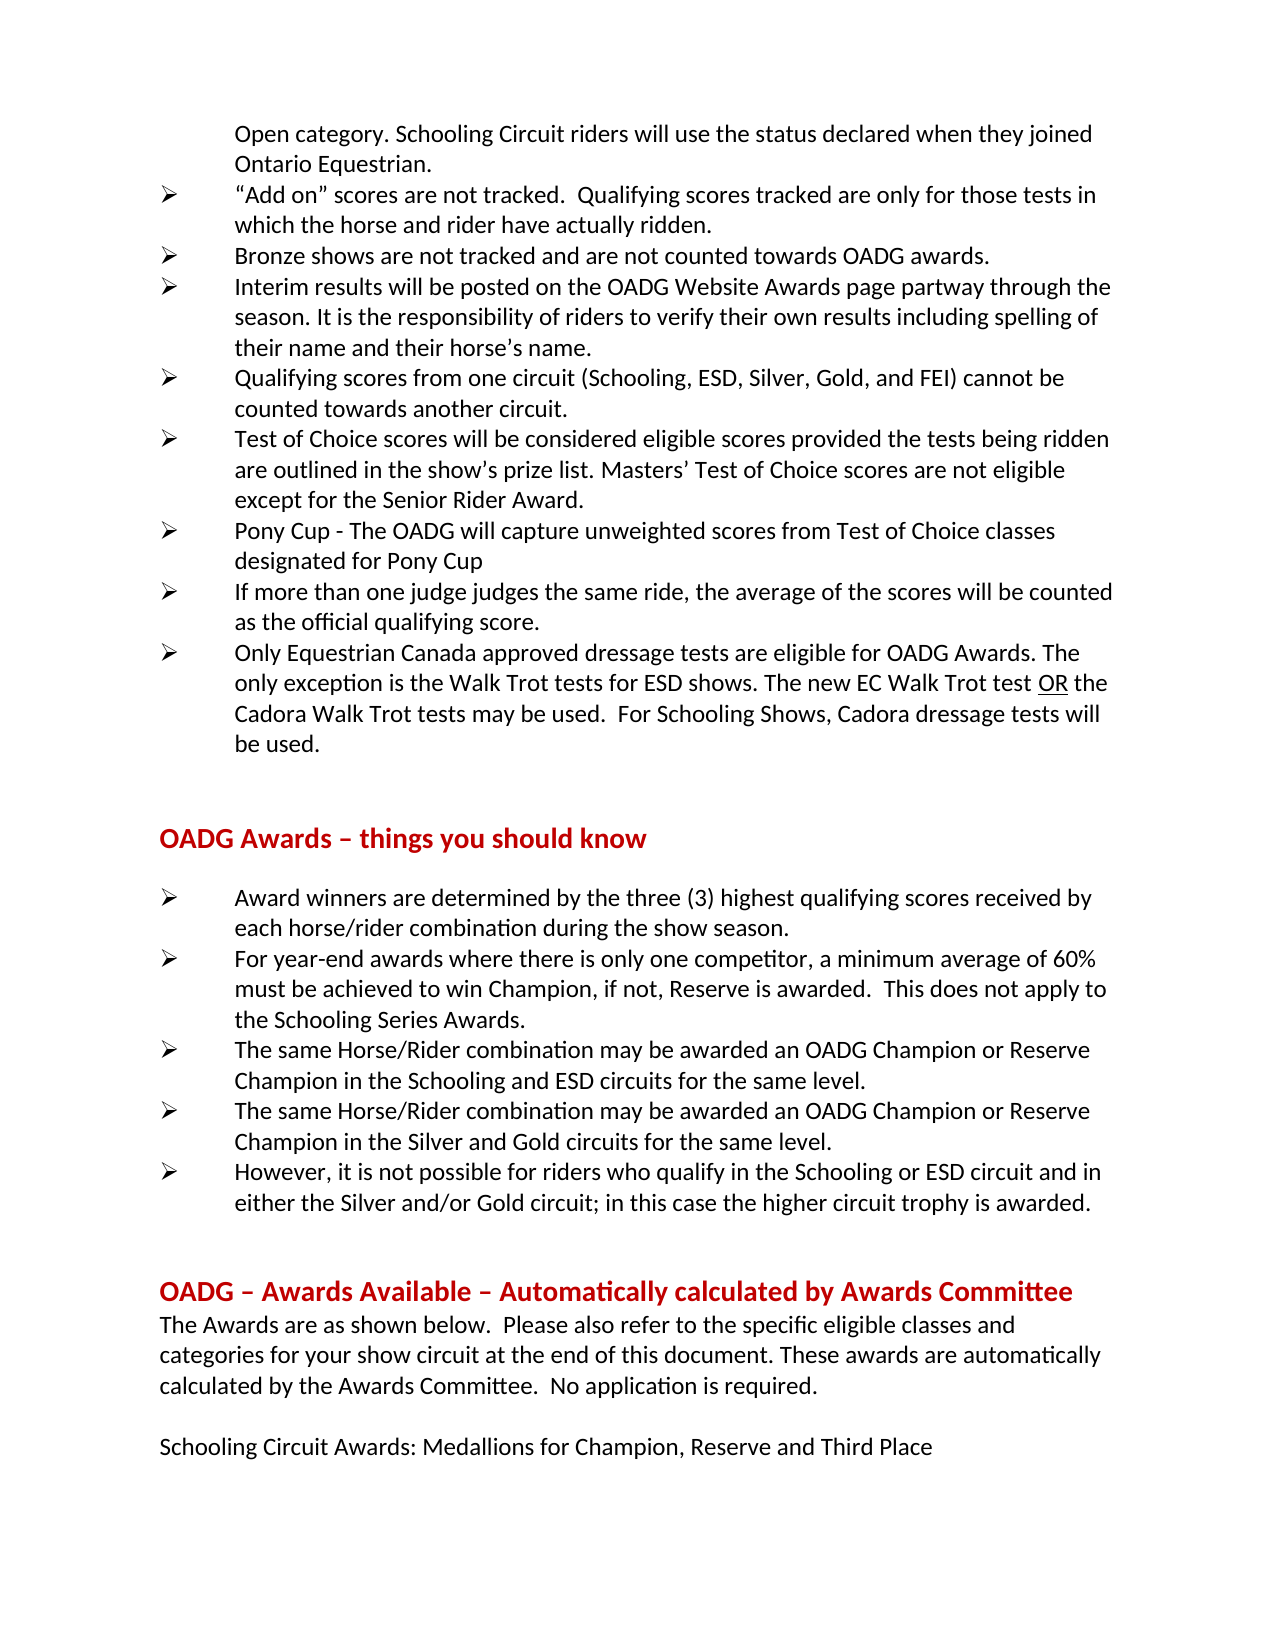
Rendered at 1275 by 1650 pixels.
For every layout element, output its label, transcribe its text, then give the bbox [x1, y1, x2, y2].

list Bronze shows are not tracked and are not counted towards OADG awards. [159, 240, 1125, 271]
text OADG Awards – things you should know [159, 820, 1125, 856]
text OADG – Awards Available – Automatically calculated by Awards Committee [159, 1273, 1125, 1309]
list If more than one judge judges the same ride, the average of the scores will be counted as the official qualifying score. [159, 576, 1125, 637]
list Award winners are determined by the three (3) highest qualifying scores received by each horse/rider combination during the show season. [159, 882, 1125, 943]
text Schooling Circuit Awards: Medallions for Champion, Reserve and Third Place [159, 1431, 1125, 1462]
list The same Horse/Rider combination may be awarded an OADG Champion or Reserve Champion in the Schooling and ESD circuits for the same level. [159, 1034, 1125, 1096]
list For year-end awards where there is only one competitor, a minimum average of 60% must be achieved to win Champion, if not, Reserve is awarded. This does not apply to the Schooling Series Awards. [159, 943, 1125, 1034]
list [159, 118, 1125, 179]
text The Awards are as shown below. Please also refer to the specific eligible classes and categories for your show circuit at the end of this document. These awards are automatically calculated by the Awards Committee. No application is required. [159, 1309, 1125, 1401]
list However, it is not possible for riders who qualify in the Schooling or ESD circuit and in either the Silver and/or Gold circuit; in this case the higher circuit trophy is awarded. [159, 1157, 1125, 1218]
list Qualifying scores from one circuit (Schooling, ESD, Silver, Gold, and FEI) cannot be counted towards another circuit. [159, 362, 1125, 423]
list The same Horse/Rider combination may be awarded an OADG Champion or Reserve Champion in the Silver and Gold circuits for the same level. [159, 1096, 1125, 1157]
list Test of Choice scores will be considered eligible scores provided the tests being ridden are outlined in the show’s prize list. Masters’ Test of Choice scores are not eligible except for the Senior Rider Award. [159, 423, 1125, 515]
list Only Equestrian Canada approved dressage tests are eligible for OADG Awards. The only exception is the Walk Trot tests for ESD shows. The new EC Walk Trot test OR the Cadora Walk Trot tests may be used. For Schooling Shows, Cadora dressage tests will be used. [159, 637, 1125, 759]
list “Add on” scores are not tracked. Qualifying scores tracked are only for those tests in which the horse and rider have actually ridden. [159, 179, 1125, 240]
list Pony Cup - The OADG will capture unweighted scores from Test of Choice classes designated for Pony Cup [159, 515, 1125, 576]
list Interim results will be posted on the OADG Website Awards page partway through the season. It is the responsibility of riders to verify their own results including spelling of their name and their horse’s name. [159, 271, 1125, 362]
